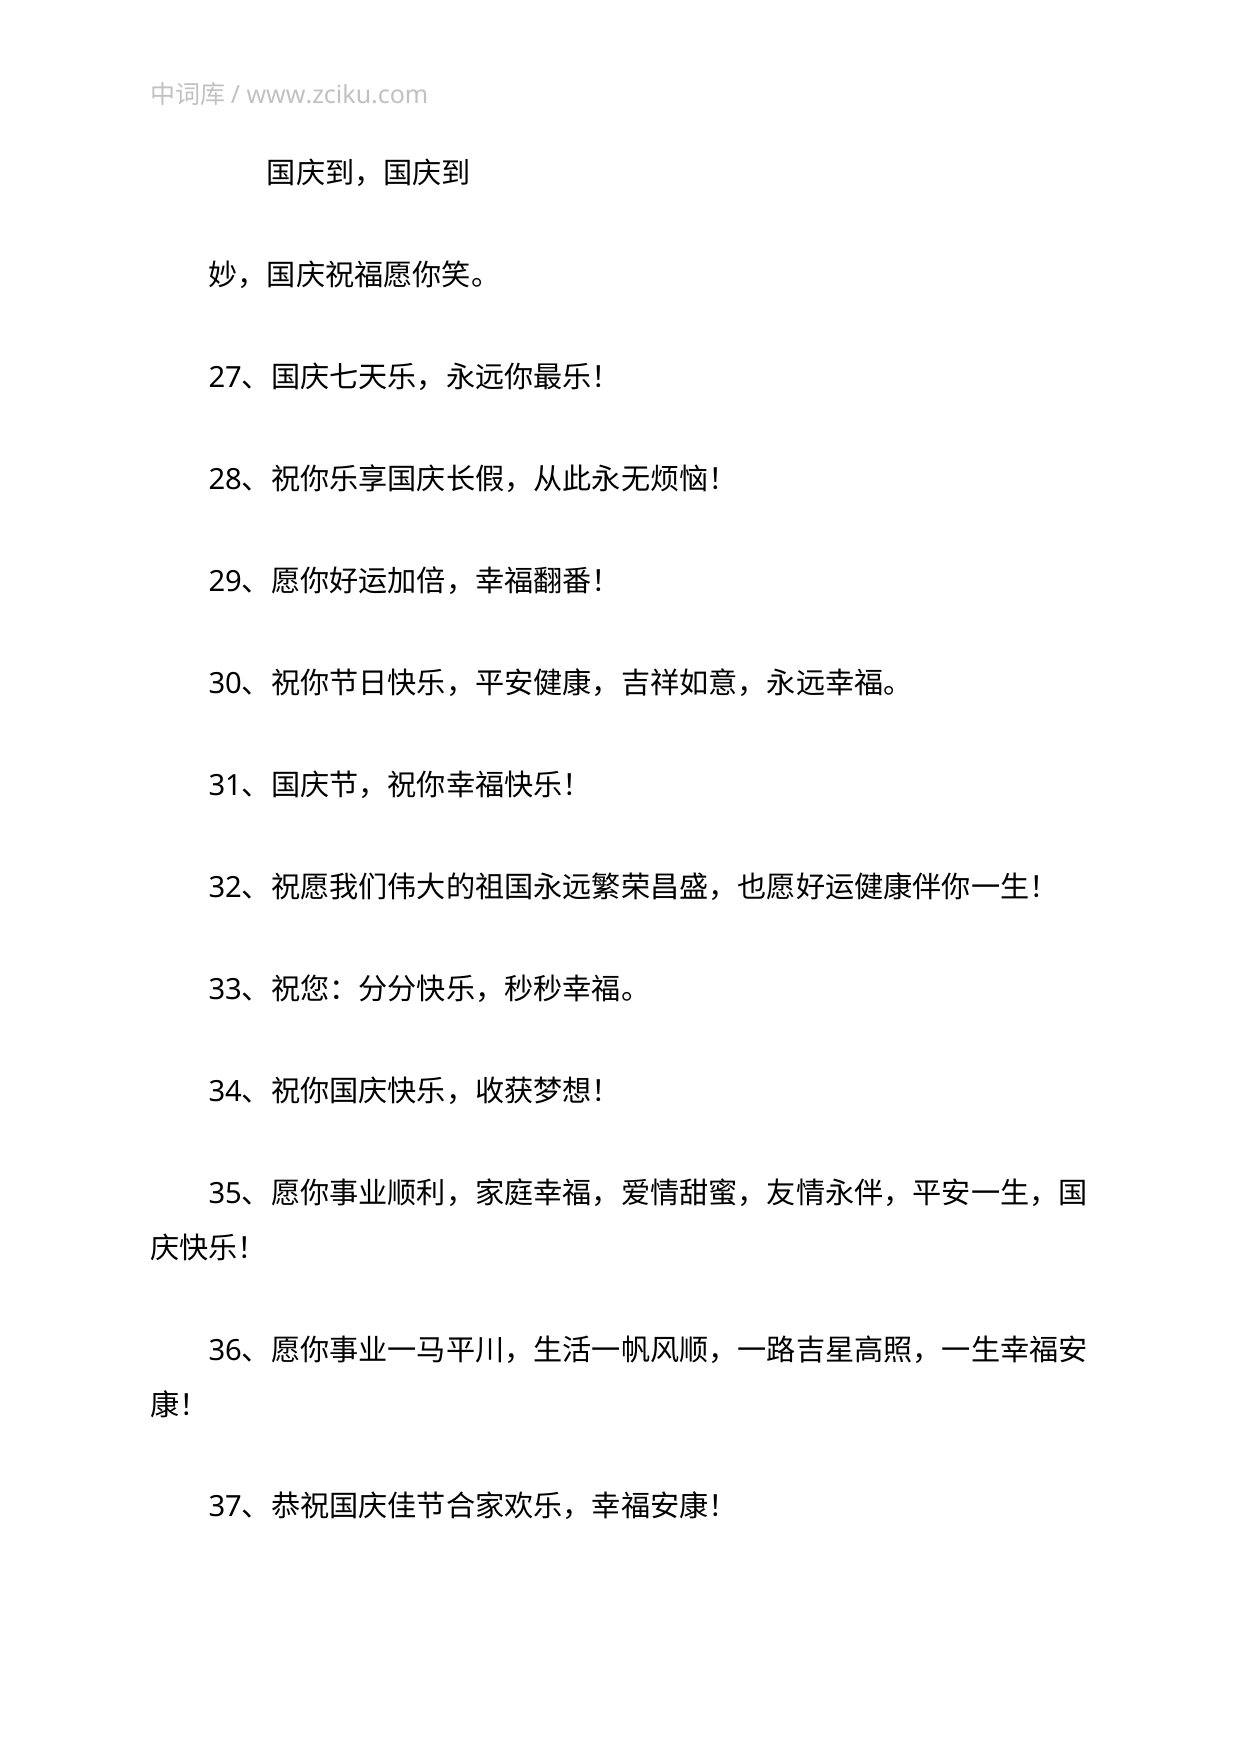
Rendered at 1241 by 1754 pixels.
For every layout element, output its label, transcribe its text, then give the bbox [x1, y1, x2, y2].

text 33、祝您：分分快乐，秒秒幸福。 [150, 965, 1090, 1008]
text 29、愿你好运加倍，幸福翻番！ [150, 557, 1090, 600]
text 37、恭祝国庆佳节合家欢乐，幸福安康！ [150, 1483, 1090, 1525]
text 国庆到，国庆到 [150, 150, 1090, 192]
text 36、愿你事业一马平川，生活一帆风顺，一路吉星高照，一生幸福安康！ [150, 1326, 1090, 1423]
text 妙，国庆祝福愿你笑。 [150, 252, 1090, 294]
text 31、国庆节，祝你幸福快乐！ [150, 761, 1090, 804]
text 28、祝你乐享国庆长假，从此永无烦恼！ [150, 456, 1090, 498]
text 30、祝你节日快乐，平安健康，吉祥如意，永远幸福。 [150, 659, 1090, 702]
text 32、祝愿我们伟大的祖国永远繁荣昌盛，也愿好运健康伴你一生！ [150, 863, 1090, 906]
text 27、国庆七天乐，永远你最乐！ [150, 353, 1090, 396]
text 34、祝你国庆快乐，收获梦想！ [150, 1067, 1090, 1110]
text 35、愿你事业顺利，家庭幸福，爱情甜蜜，友情永伴，平安一生，国庆快乐！ [150, 1169, 1090, 1267]
